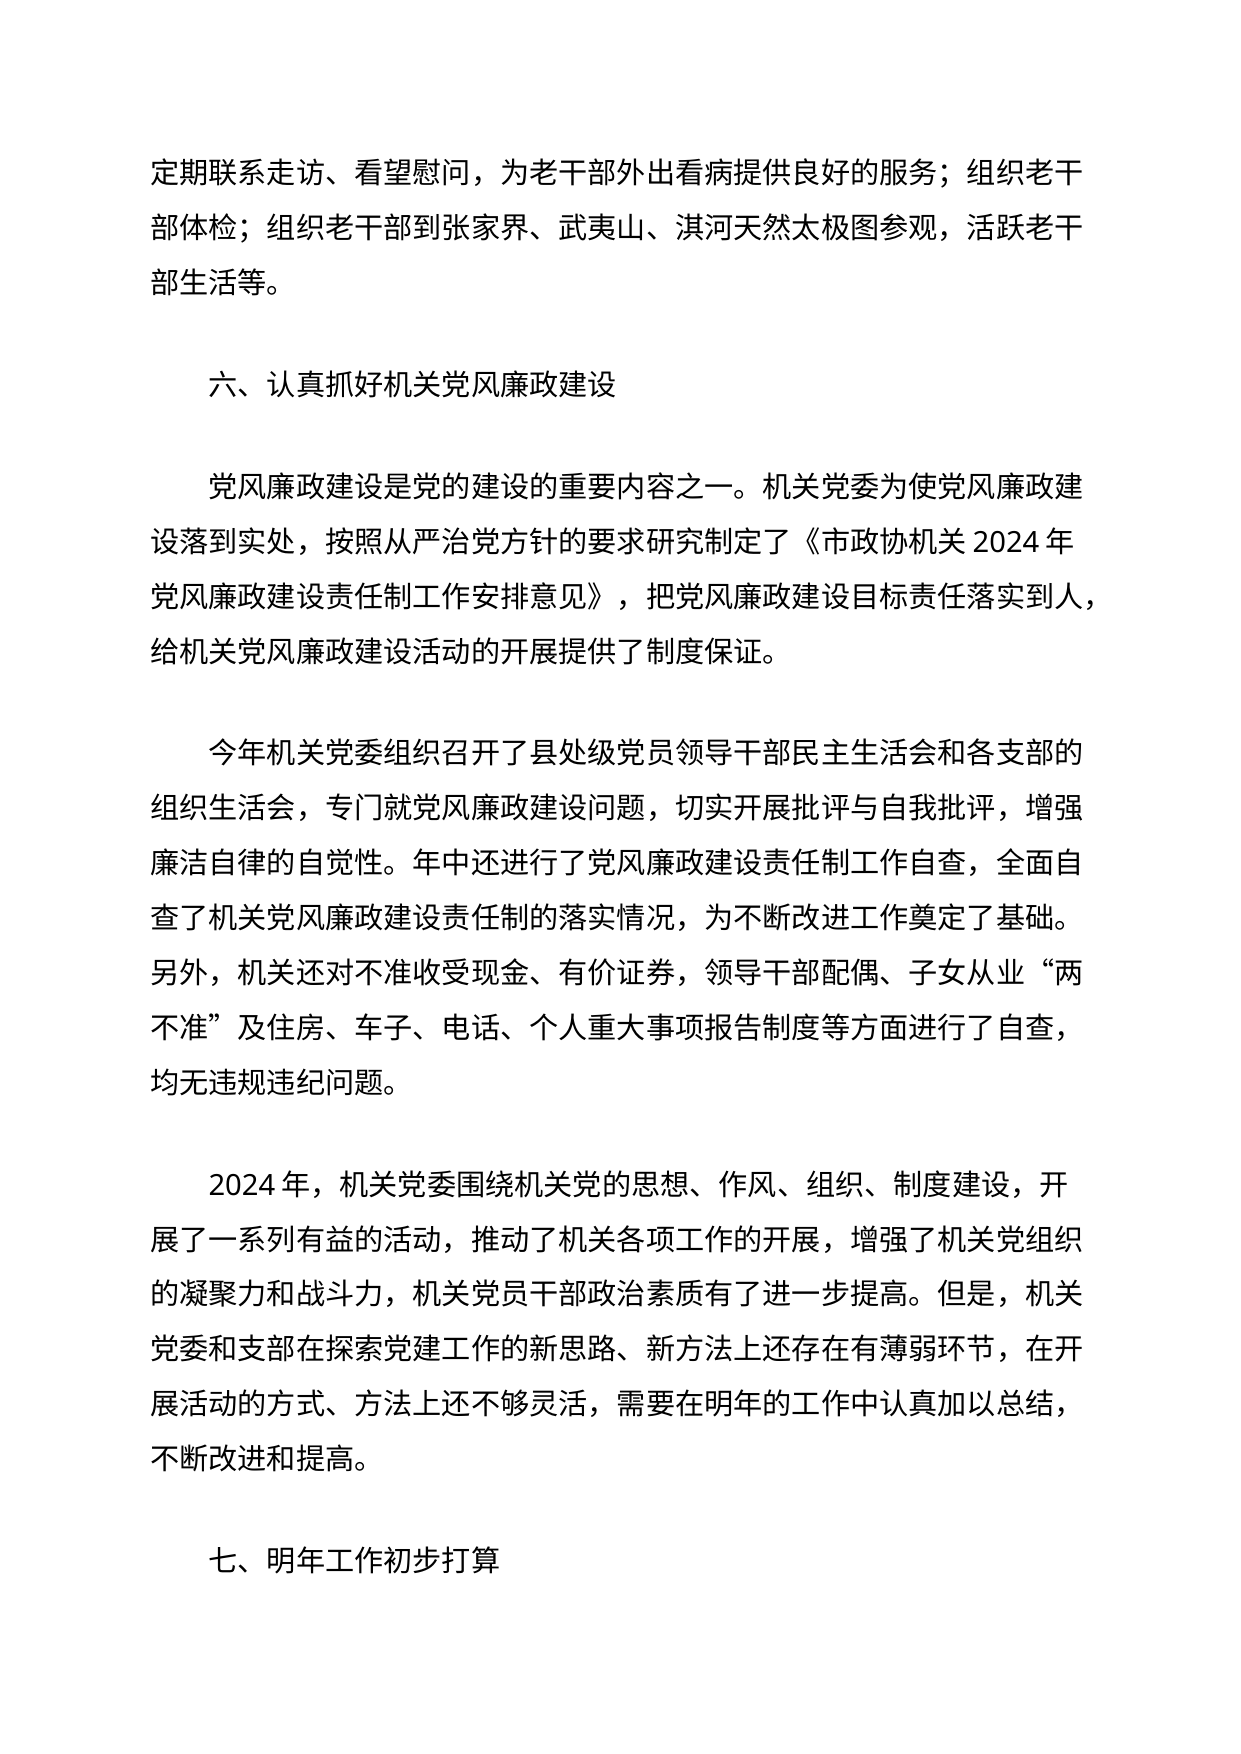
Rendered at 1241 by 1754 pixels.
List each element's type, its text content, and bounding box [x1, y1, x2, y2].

text 党风廉政建设是党的建设的重要内容之一。机关党委为使党风廉政建设落到实处，按照从严治党方针的要求研究制定了《市政协机关2024年党风廉政建设责任制工作安排意见》，把党风廉政建设目标责任落实到人，给机关党风廉政建设活动的开展提供了制度保证。 [150, 463, 1090, 670]
text 六、认真抓好机关党风廉政建设 [150, 362, 1090, 404]
text 2024年，机关党委围绕机关党的思想、作风、组织、制度建设，开展了一系列有益的活动，推动了机关各项工作的开展，增强了机关党组织的凝聚力和战斗力，机关党员干部政治素质有了进一步提高。但是，机关党委和支部在探索党建工作的新思路、新方法上还存在有薄弱环节，在开展活动的方式、方法上还不够灵活，需要在明年的工作中认真加以总结，不断改进和提高。 [150, 1161, 1090, 1478]
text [150, 150, 1090, 302]
text 今年机关党委组织召开了县处级党员领导干部民主生活会和各支部的组织生活会，专门就党风廉政建设问题，切实开展批评与自我批评，增强廉洁自律的自觉性。年中还进行了党风廉政建设责任制工作自查，全面自查了机关党风廉政建设责任制的落实情况，为不断改进工作奠定了基础。另外，机关还对不准收受现金、有价证券，领导干部配偶、子女从业“两不准”及住房、车子、电话、个人重大事项报告制度等方面进行了自查，均无违规违纪问题。 [150, 730, 1090, 1102]
text 七、明年工作初步打算 [150, 1537, 1090, 1580]
